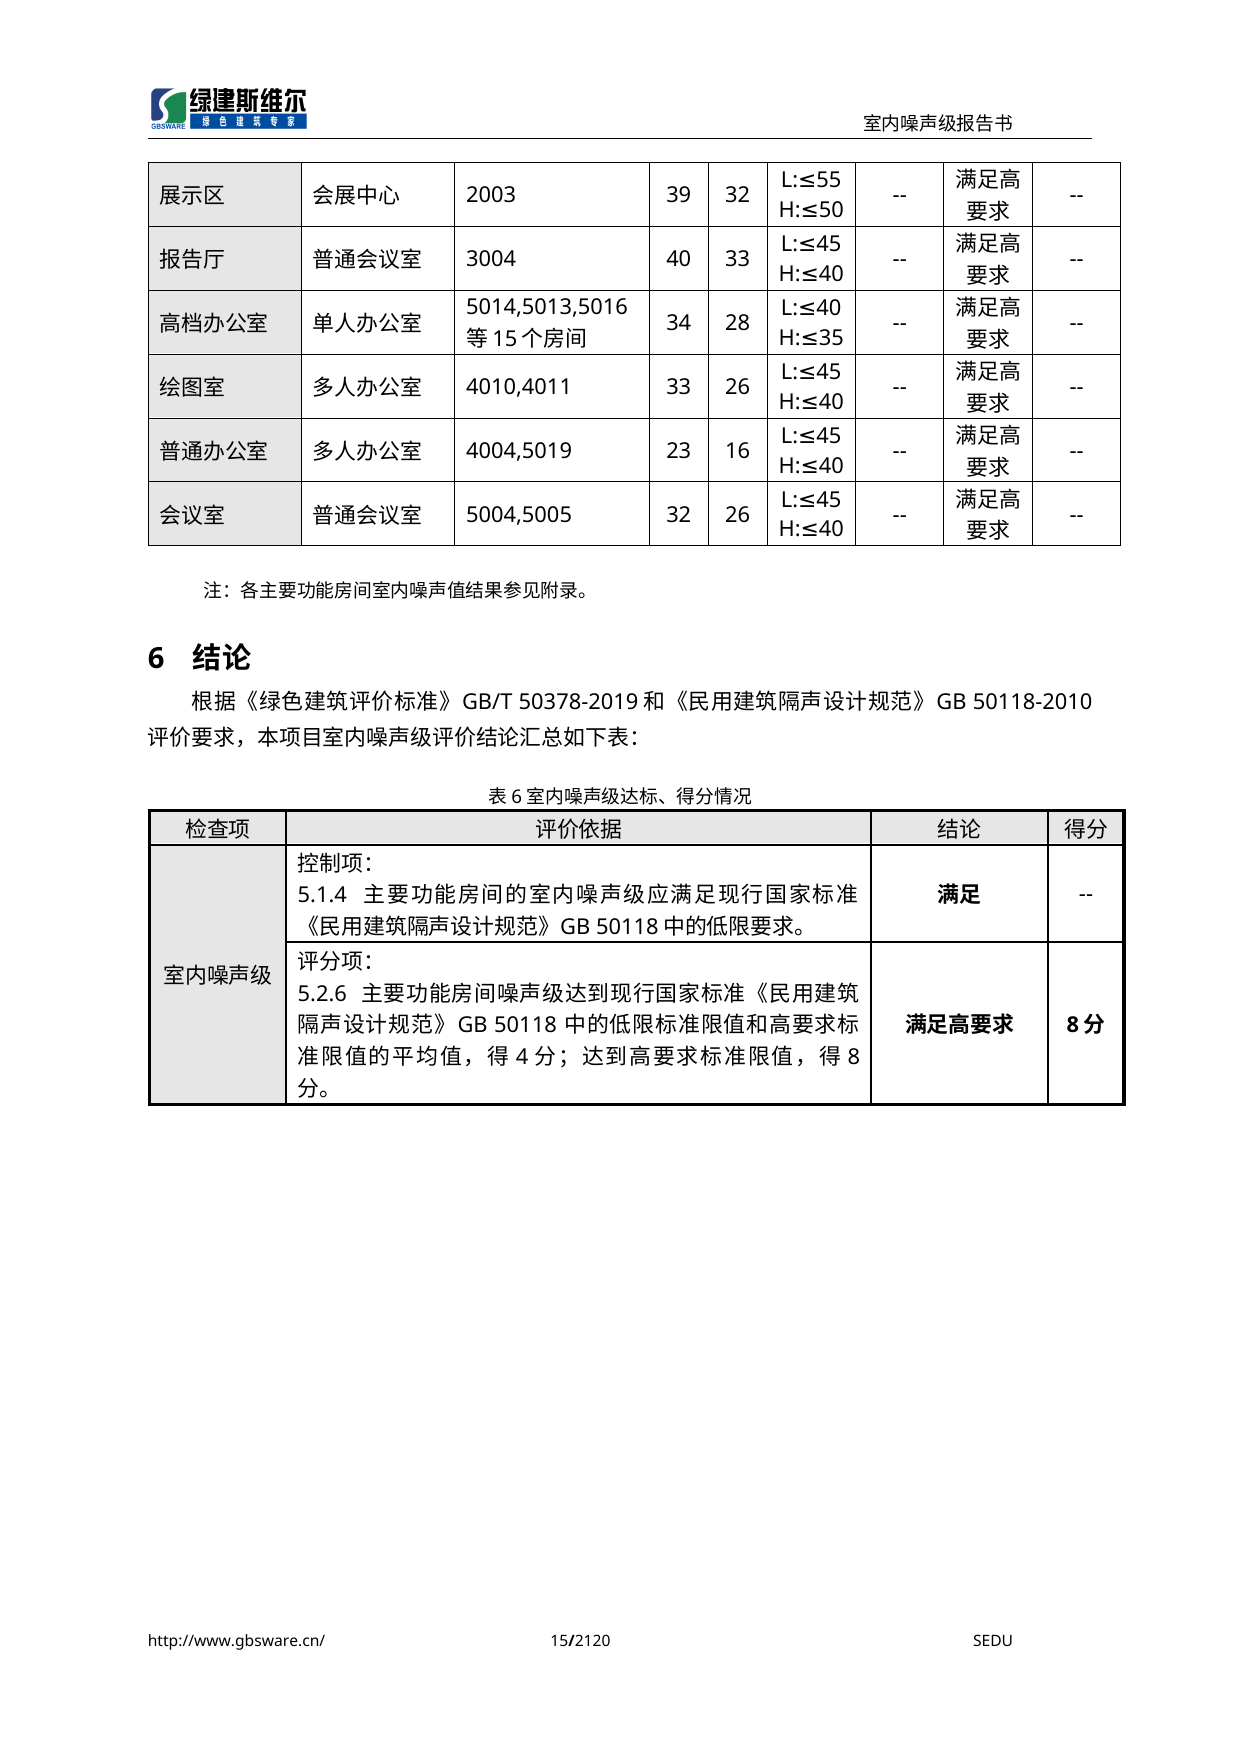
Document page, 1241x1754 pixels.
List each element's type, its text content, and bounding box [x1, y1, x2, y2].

table_cell 多人办公室 [302, 355, 454, 417]
table_cell -- [856, 291, 943, 353]
table_cell 满足 [872, 846, 1047, 941]
table_cell 展示区 [149, 163, 301, 226]
table_cell 5014,5013,5016 等15个房间 [455, 291, 649, 353]
table_cell 3004 [455, 227, 649, 290]
table_cell L:≤45 H:≤40 [768, 227, 855, 290]
table_cell 高档办公室 [149, 291, 301, 353]
table_cell -- [856, 419, 943, 481]
table_cell -- [1033, 419, 1120, 481]
table_cell 室内噪声级 [151, 846, 285, 1103]
table_cell 16 [709, 419, 767, 481]
table_cell 8分 [1049, 943, 1122, 1103]
table_cell 34 [650, 291, 708, 353]
table_header 结论 [872, 812, 1047, 843]
table_cell -- [1033, 227, 1120, 290]
table_header 检查项 [151, 812, 285, 843]
text 根据《绿色建筑评价标准》GB/T 50378-2019和《民用建筑隔声设计规范》GB 50118-2010评价要求，本项目室内噪声级评价结论汇总如下表： [148, 684, 1092, 752]
table_cell 报告厅 [149, 227, 301, 290]
table_header 评价依据 [287, 812, 870, 843]
table_cell 33 [650, 355, 708, 417]
picture [147, 88, 308, 130]
table_cell 普通会议室 [302, 227, 454, 290]
table_cell L:≤45 H:≤40 [768, 355, 855, 417]
table_cell 控制项： 5.1.4 主要功能房间的室内噪声级应满足现行国家标准《民用建筑隔声设计规范》GB 50118中的低限要求。 [287, 846, 870, 941]
table_cell 40 [650, 227, 708, 290]
table_cell 2003 [455, 163, 649, 226]
table_cell 4010,4011 [455, 355, 649, 417]
table_cell L:≤40 H:≤35 [768, 291, 855, 353]
table_cell 33 [709, 227, 767, 290]
table_cell 39 [650, 163, 708, 226]
table_cell 满足高要求 [944, 163, 1032, 226]
table_cell 满足高要求 [872, 943, 1047, 1103]
table_cell -- [1033, 355, 1120, 417]
table_cell -- [1033, 291, 1120, 353]
table_cell 评分项： 5.2.6 主要功能房间噪声级达到现行国家标准《民用建筑隔声设计规范》GB 50118 中的低限标准限值和高要求标准限值的平均值，得4分；达到高要求标准限值，得8分。 [287, 943, 870, 1103]
table_cell L:≤45 H:≤40 [768, 419, 855, 481]
table_cell L:≤45 H:≤40 [768, 482, 855, 545]
table_cell 5004,5005 [455, 482, 649, 545]
subtitle 结论 [148, 635, 1092, 677]
table_cell 满足高要求 [944, 227, 1032, 290]
table_cell -- [1033, 482, 1120, 545]
text 表6 室内噪声级达标、得分情况 [148, 782, 1092, 809]
table_cell 32 [650, 482, 708, 545]
table_cell -- [1033, 163, 1120, 226]
table_cell 4004,5019 [455, 419, 649, 481]
table_cell 满足高要求 [944, 355, 1032, 417]
text 注：各主要功能房间室内噪声值结果参见附录。 [148, 575, 1092, 603]
table_cell -- [856, 227, 943, 290]
table_header 得分 [1049, 812, 1122, 843]
table_cell -- [856, 482, 943, 545]
table_cell 会展中心 [302, 163, 454, 226]
table_cell 26 [709, 355, 767, 417]
table_cell -- [1049, 846, 1122, 941]
table_cell 32 [709, 163, 767, 226]
table_cell 会议室 [149, 482, 301, 545]
table_cell 满足高要求 [944, 291, 1032, 353]
table_cell 满足高要求 [944, 419, 1032, 481]
table_cell 23 [650, 419, 708, 481]
table_cell -- [856, 163, 943, 226]
table_cell 单人办公室 [302, 291, 454, 353]
table_cell 普通办公室 [149, 419, 301, 481]
table_cell L:≤55 H:≤50 [768, 163, 855, 226]
table_cell 绘图室 [149, 355, 301, 417]
table_cell -- [856, 355, 943, 417]
table_cell 普通会议室 [302, 482, 454, 545]
table_cell 满足高要求 [944, 482, 1032, 545]
table_cell 多人办公室 [302, 419, 454, 481]
table_cell 28 [709, 291, 767, 353]
table_cell 26 [709, 482, 767, 545]
